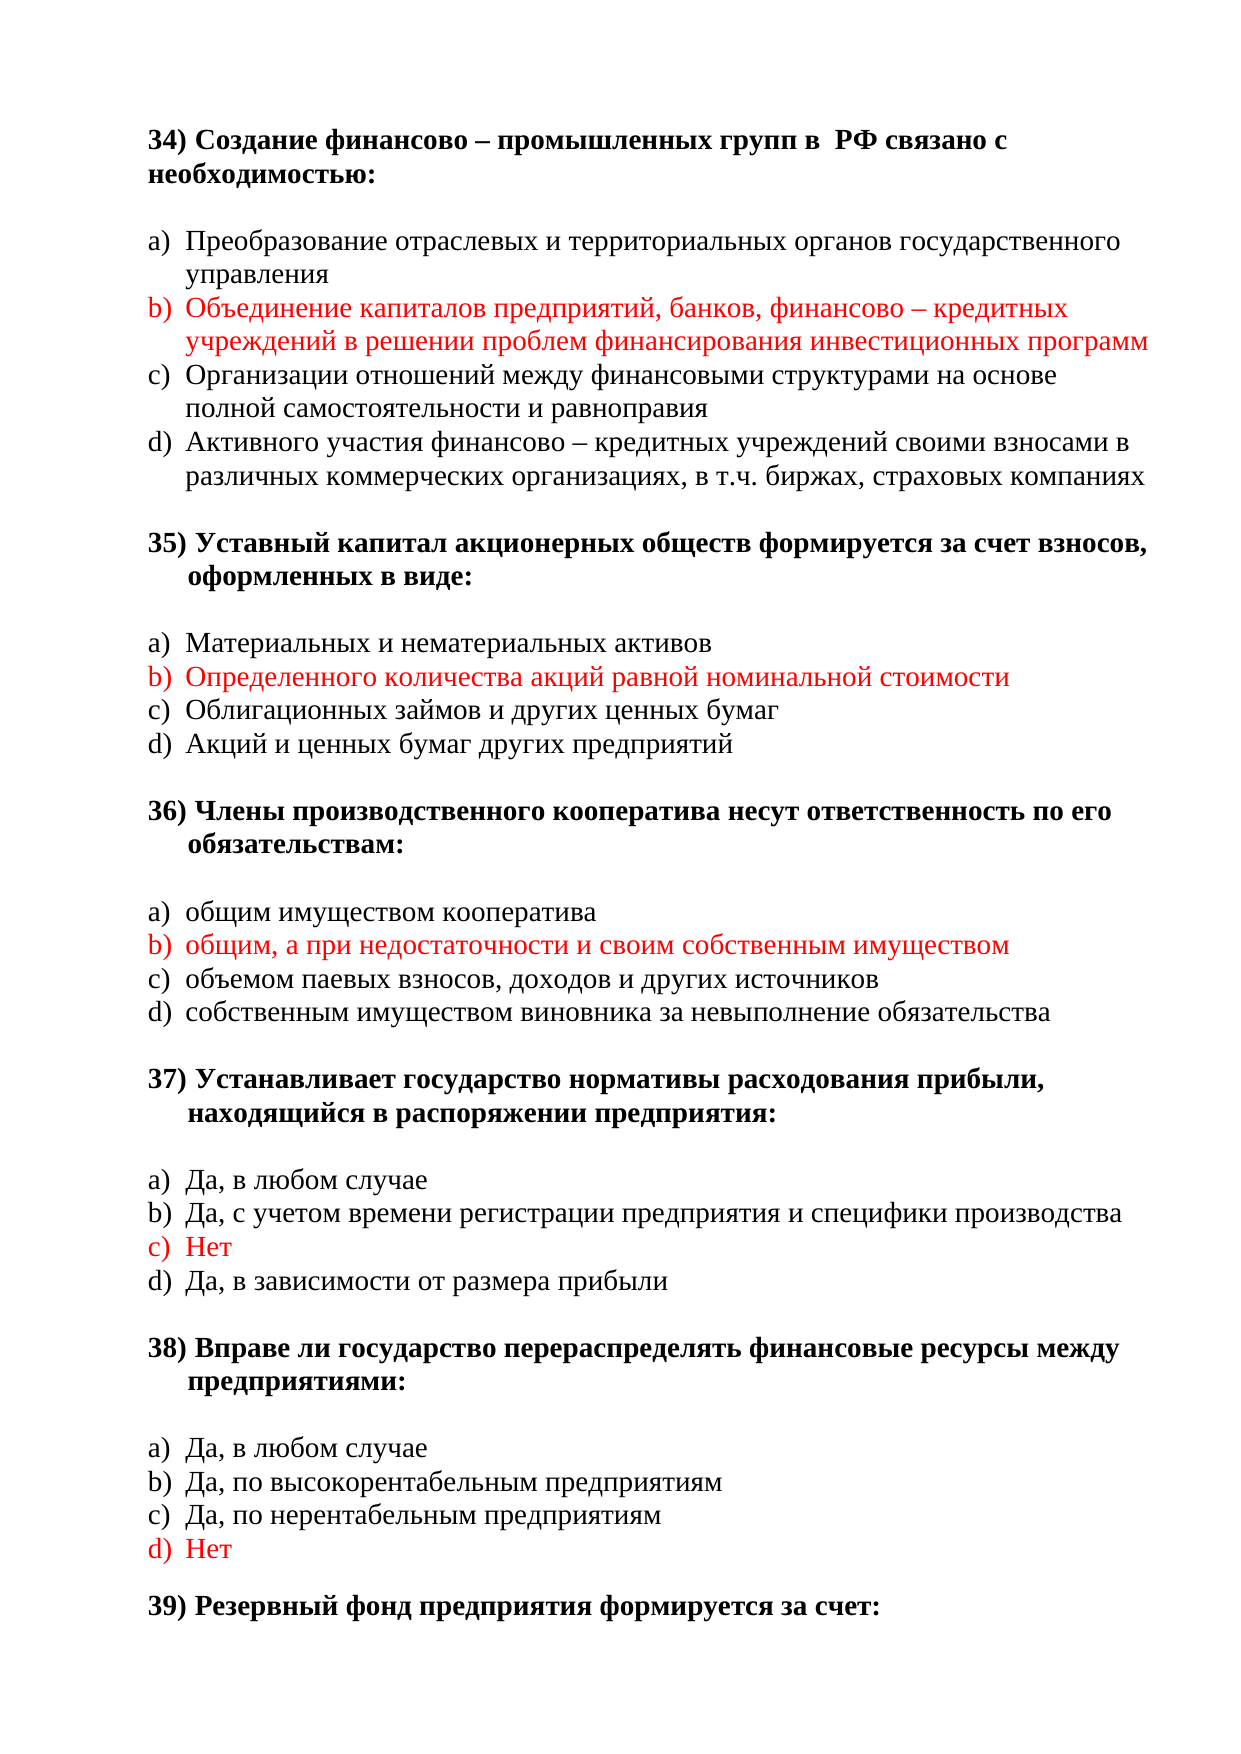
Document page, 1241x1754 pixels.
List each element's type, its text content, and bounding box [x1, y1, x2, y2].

list Да, в любом случае [148, 1162, 1152, 1196]
list Да, по нерентабельным предприятиям [148, 1497, 1152, 1531]
list Уставный капитал акционерных обществ формируется за счет взносов, оформленных в виде: [148, 525, 1152, 592]
list Члены производственного кооператива несут ответственность по его обязательствам: [148, 793, 1152, 860]
list Нет [148, 1229, 1152, 1263]
list общим, а при недостаточности и своим собственным имуществом [148, 927, 1152, 961]
list Определенного количества акций равной номинальной стоимости [148, 659, 1152, 692]
list Акций и ценных бумаг других предприятий [148, 726, 1152, 759]
list объемом паевых взносов, доходов и других источников [148, 961, 1152, 994]
list собственным имуществом виновника за невыполнение обязательства [148, 994, 1152, 1028]
list Вправе ли государство перераспределять финансовые ресурсы между предприятиями: [148, 1330, 1152, 1397]
list Да, по высокорентабельным предприятиям [148, 1464, 1152, 1497]
list Да, в любом случае [148, 1430, 1152, 1464]
list Активного участия финансово – кредитных учреждений своими взносами в различных коммерческих организациях, в т.ч. биржах, страховых компаниях [148, 424, 1152, 491]
list Да, в зависимости от размера прибыли [148, 1263, 1152, 1296]
list Создание финансово – промышленных групп в РФ связано с необходимостью: [148, 122, 1152, 189]
list Устанавливает государство нормативы расходования прибыли, находящийся в распоряжении предприятия: [148, 1061, 1152, 1128]
list Облигационных займов и других ценных бумаг [148, 692, 1152, 726]
list Преобразование отраслевых и территориальных органов государственного управления [148, 223, 1152, 290]
list Объединение капиталов предприятий, банков, финансово – кредитных учреждений в решении проблем финансирования инвестиционных программ [148, 290, 1152, 357]
list общим имуществом кооператива [148, 894, 1152, 927]
list Организации отношений между финансовыми структурами на основе полной самостоятельности и равноправия [148, 357, 1152, 424]
list Резервный фонд предприятия формируется за счет: [148, 1588, 1152, 1622]
subtitle Нет [148, 1531, 1152, 1564]
list Материальных и нематериальных активов [148, 625, 1152, 659]
list Да, с учетом времени регистрации предприятия и специфики производства [148, 1196, 1152, 1229]
